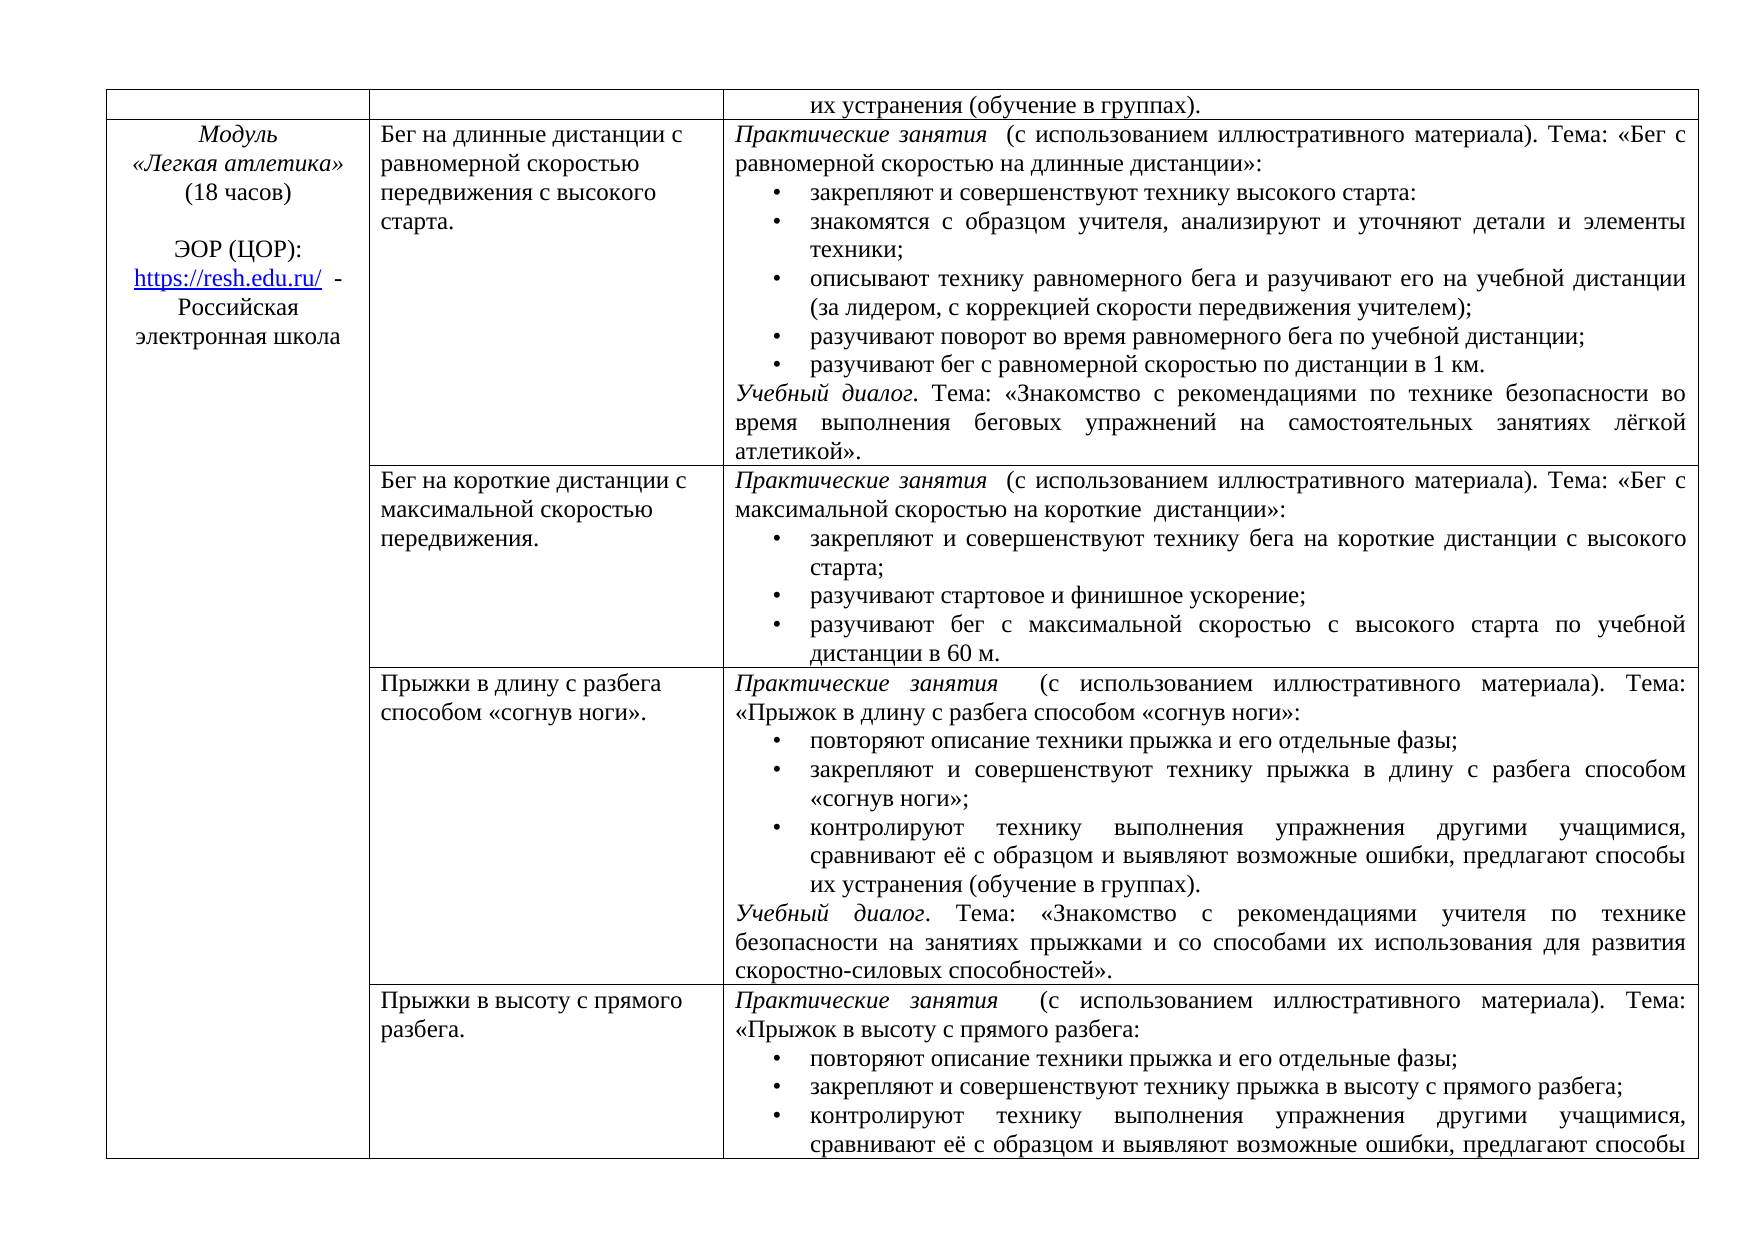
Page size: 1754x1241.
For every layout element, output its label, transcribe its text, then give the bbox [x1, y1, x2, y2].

table_cell Бег на короткие дистанции с максимальной скоростью передвижения. [370, 466, 723, 667]
table_cell Прыжки в длину с разбега способом «согнув ноги». [370, 668, 723, 984]
table_cell Бег на длинные дистанции с равномерной скоростью передвижения с высокого старта. [370, 120, 723, 464]
table_cell Практические занятия (с использованием иллюстративного материала). Тема: «Бег с равномерной скоростью на длинные дистанции»: закрепляют и совершенствуют технику высокого старта: знакомятся с образцом учителя, анализируют и уточняют детали и элементы техники; описывают технику равномерного бега и разучивают его на учебной дистанции (за лидером, с коррекцией скорости передвижения учителем); разучивают поворот во время равномерного бега по учебной дистанции; разучивают бег с равномерной скоростью по дистанции в 1 км. Учебный диалог. Тема: «Знакомство с рекомендациями по технике безопасности во время выполнения беговых упражнений на самостоятельных занятиях лёгкой атлетикой». [724, 120, 1698, 464]
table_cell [370, 985, 723, 1158]
table_cell Практические занятия (с использованием иллюстративного материала). Тема: «Бег с максимальной скоростью на короткие дистанции»: закрепляют и совершенствуют технику бега на короткие дистанции с высокого старта; разучивают стартовое и финишное ускорение; разучивают бег с максимальной скоростью с высокого старта по учебной дистанции в 60 м. [724, 466, 1698, 667]
table_cell Практические занятия (с использованием иллюстративного материала). Тема: «Прыжок в длину с разбега способом «согнув ноги»: повторяют описание техники прыжка и его отдельные фазы; закрепляют и совершенствуют технику прыжка в длину с разбега способом «согнув ноги»; контролируют технику выполнения упражнения другими учащимися, сравнивают её с образцом и выявляют возможные ошибки, предлагают способы их устранения (обучение в группах). Учебный диалог. Тема: «Знакомство с рекомендациями учителя по технике безопасности на занятиях прыжками и со способами их использования для развития скоростно-силовых способностей». [724, 668, 1698, 984]
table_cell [724, 90, 1698, 118]
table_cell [724, 985, 1698, 1158]
table_cell Модуль «Легкая атлетика» (18 часов) ЭОР (ЦОР): https://resh.edu.ru/ - Российская электронная школа [107, 120, 369, 1158]
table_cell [370, 90, 723, 118]
